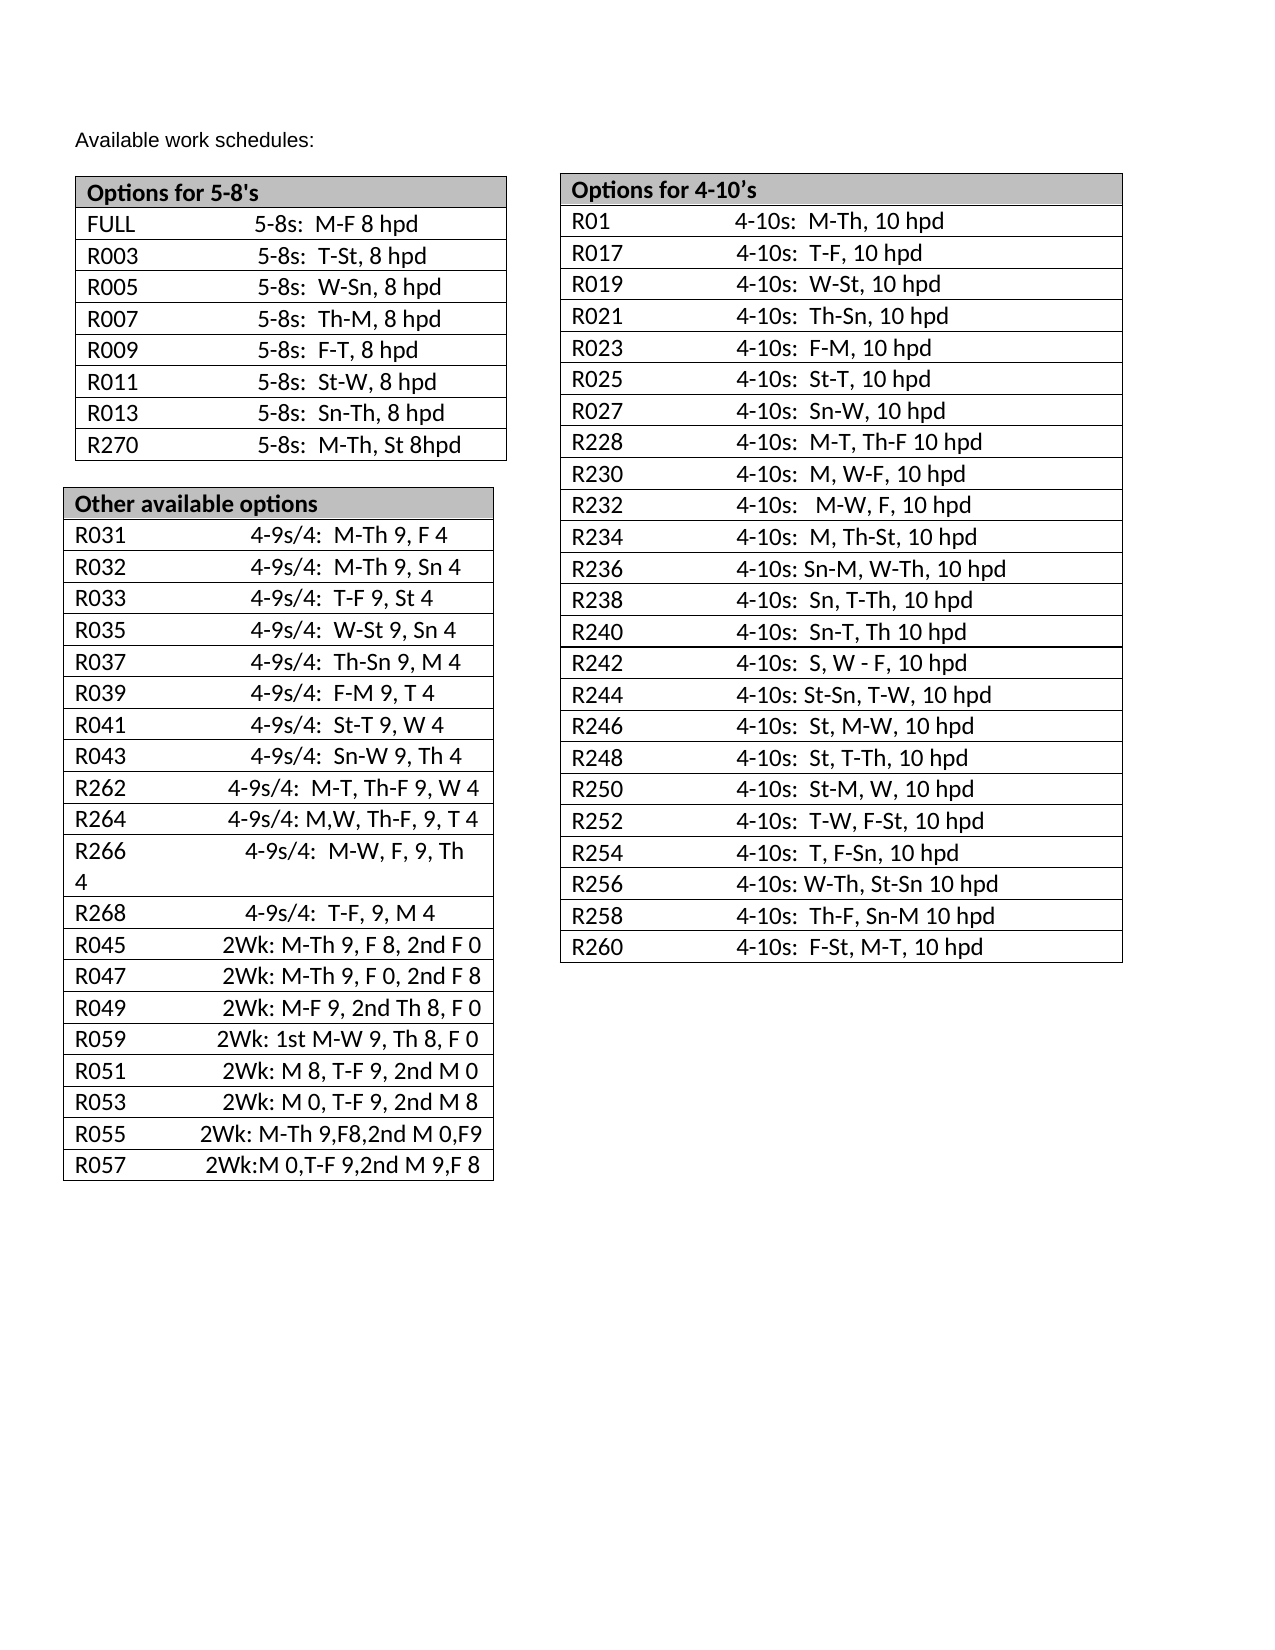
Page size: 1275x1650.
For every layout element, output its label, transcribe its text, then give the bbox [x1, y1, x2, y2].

table_cell R005 5-8s: W-Sn, 8 hpd [76, 271, 506, 302]
table_cell R246 4-10s: St, M-W, 10 hpd [561, 711, 1122, 741]
table_cell R230 4-10s: M, W-F, 10 hpd [561, 458, 1122, 488]
table_cell R232 4-10s: M-W, F, 10 hpd [561, 490, 1122, 520]
table_cell R032 4-9s/4: M-Th 9, Sn 4 [64, 551, 493, 582]
table_cell R266 4-9s/4: M-W, F, 9, Th 4 [64, 835, 493, 896]
table_cell R045 2Wk: M-Th 9, F 8, 2nd F 0 [64, 929, 493, 959]
table_cell FULL 5-8s: M-F 8 hpd [76, 208, 506, 239]
table_cell R019 4-10s: W-St, 10 hpd [561, 269, 1122, 299]
table_cell R017 4-10s: T-F, 10 hpd [561, 237, 1122, 268]
table_cell R003 5-8s: T-St, 8 hpd [76, 240, 506, 270]
table_header Other available options [64, 488, 493, 518]
table_cell R262 4-9s/4: M-T, Th-F 9, W 4 [64, 772, 493, 802]
table_cell R244 4-10s: St-Sn, T-W, 10 hpd [561, 679, 1122, 709]
table_cell R051 2Wk: M 8, T-F 9, 2nd M 0 [64, 1055, 493, 1086]
table_cell R260 4-10s: F-St, M-T, 10 hpd [561, 931, 1122, 962]
table_header Options for 5-8's [76, 177, 506, 207]
table_cell R057 2Wk:M 0,T-F 9,2nd M 9,F 8 [64, 1150, 493, 1180]
table_cell R236 4-10s: Sn-M, W-Th, 10 hpd [561, 553, 1122, 583]
table_cell R041 4-9s/4: St-T 9, W 4 [64, 709, 493, 739]
table_header Options for 4-10’s [561, 174, 1122, 204]
table_cell R031 4-9s/4: M-Th 9, F 4 [64, 520, 493, 550]
table_cell R234 4-10s: M, Th-St, 10 hpd [561, 521, 1122, 552]
table_cell R264 4-9s/4: M,W, Th-F, 9, T 4 [64, 804, 493, 834]
table_cell R013 5-8s: Sn-Th, 8 hpd [76, 398, 506, 428]
table_cell R047 2Wk: M-Th 9, F 0, 2nd F 8 [64, 960, 493, 991]
table_cell R270 5-8s: M-Th, St 8hpd [76, 429, 506, 460]
table_cell R01 4-10s: M-Th, 10 hpd [561, 206, 1122, 236]
table_cell R023 4-10s: F-M, 10 hpd [561, 332, 1122, 362]
table_cell R043 4-9s/4: Sn-W 9, Th 4 [64, 740, 493, 771]
table_cell R242 4-10s: S, W - F, 10 hpd [561, 648, 1122, 678]
table_cell R258 4-10s: Th-F, Sn-M 10 hpd [561, 900, 1122, 930]
text Available work schedules: [75, 128, 1200, 152]
table_cell R009 5-8s: F-T, 8 hpd [76, 335, 506, 365]
table_cell R256 4-10s: W-Th, St-Sn 10 hpd [561, 868, 1122, 899]
table_cell R228 4-10s: M-T, Th-F 10 hpd [561, 426, 1122, 457]
table_cell R039 4-9s/4: F-M 9, T 4 [64, 677, 493, 708]
table_cell R033 4-9s/4: T-F 9, St 4 [64, 583, 493, 613]
table_cell R053 2Wk: M 0, T-F 9, 2nd M 8 [64, 1087, 493, 1117]
table_cell R238 4-10s: Sn, T-Th, 10 hpd [561, 584, 1122, 615]
table_cell R025 4-10s: St-T, 10 hpd [561, 363, 1122, 394]
table_cell R027 4-10s: Sn-W, 10 hpd [561, 395, 1122, 425]
table_cell R252 4-10s: T-W, F-St, 10 hpd [561, 805, 1122, 836]
table_cell R037 4-9s/4: Th-Sn 9, M 4 [64, 646, 493, 676]
table_cell R011 5-8s: St-W, 8 hpd [76, 366, 506, 397]
table_cell R059 2Wk: 1st M-W 9, Th 8, F 0 [64, 1024, 493, 1054]
table_cell R250 4-10s: St-M, W, 10 hpd [561, 774, 1122, 804]
table_cell R049 2Wk: M-F 9, 2nd Th 8, F 0 [64, 992, 493, 1022]
table_cell R240 4-10s: Sn-T, Th 10 hpd [561, 616, 1122, 646]
table_cell R055 2Wk: M-Th 9,F8,2nd M 0,F9 [64, 1118, 493, 1149]
table_cell R021 4-10s: Th-Sn, 10 hpd [561, 300, 1122, 331]
table_cell R035 4-9s/4: W-St 9, Sn 4 [64, 614, 493, 645]
table_cell R268 4-9s/4: T-F, 9, M 4 [64, 897, 493, 928]
table_cell R248 4-10s: St, T-Th, 10 hpd [561, 742, 1122, 773]
table_cell R254 4-10s: T, F-Sn, 10 hpd [561, 837, 1122, 867]
table_cell R007 5-8s: Th-M, 8 hpd [76, 303, 506, 333]
